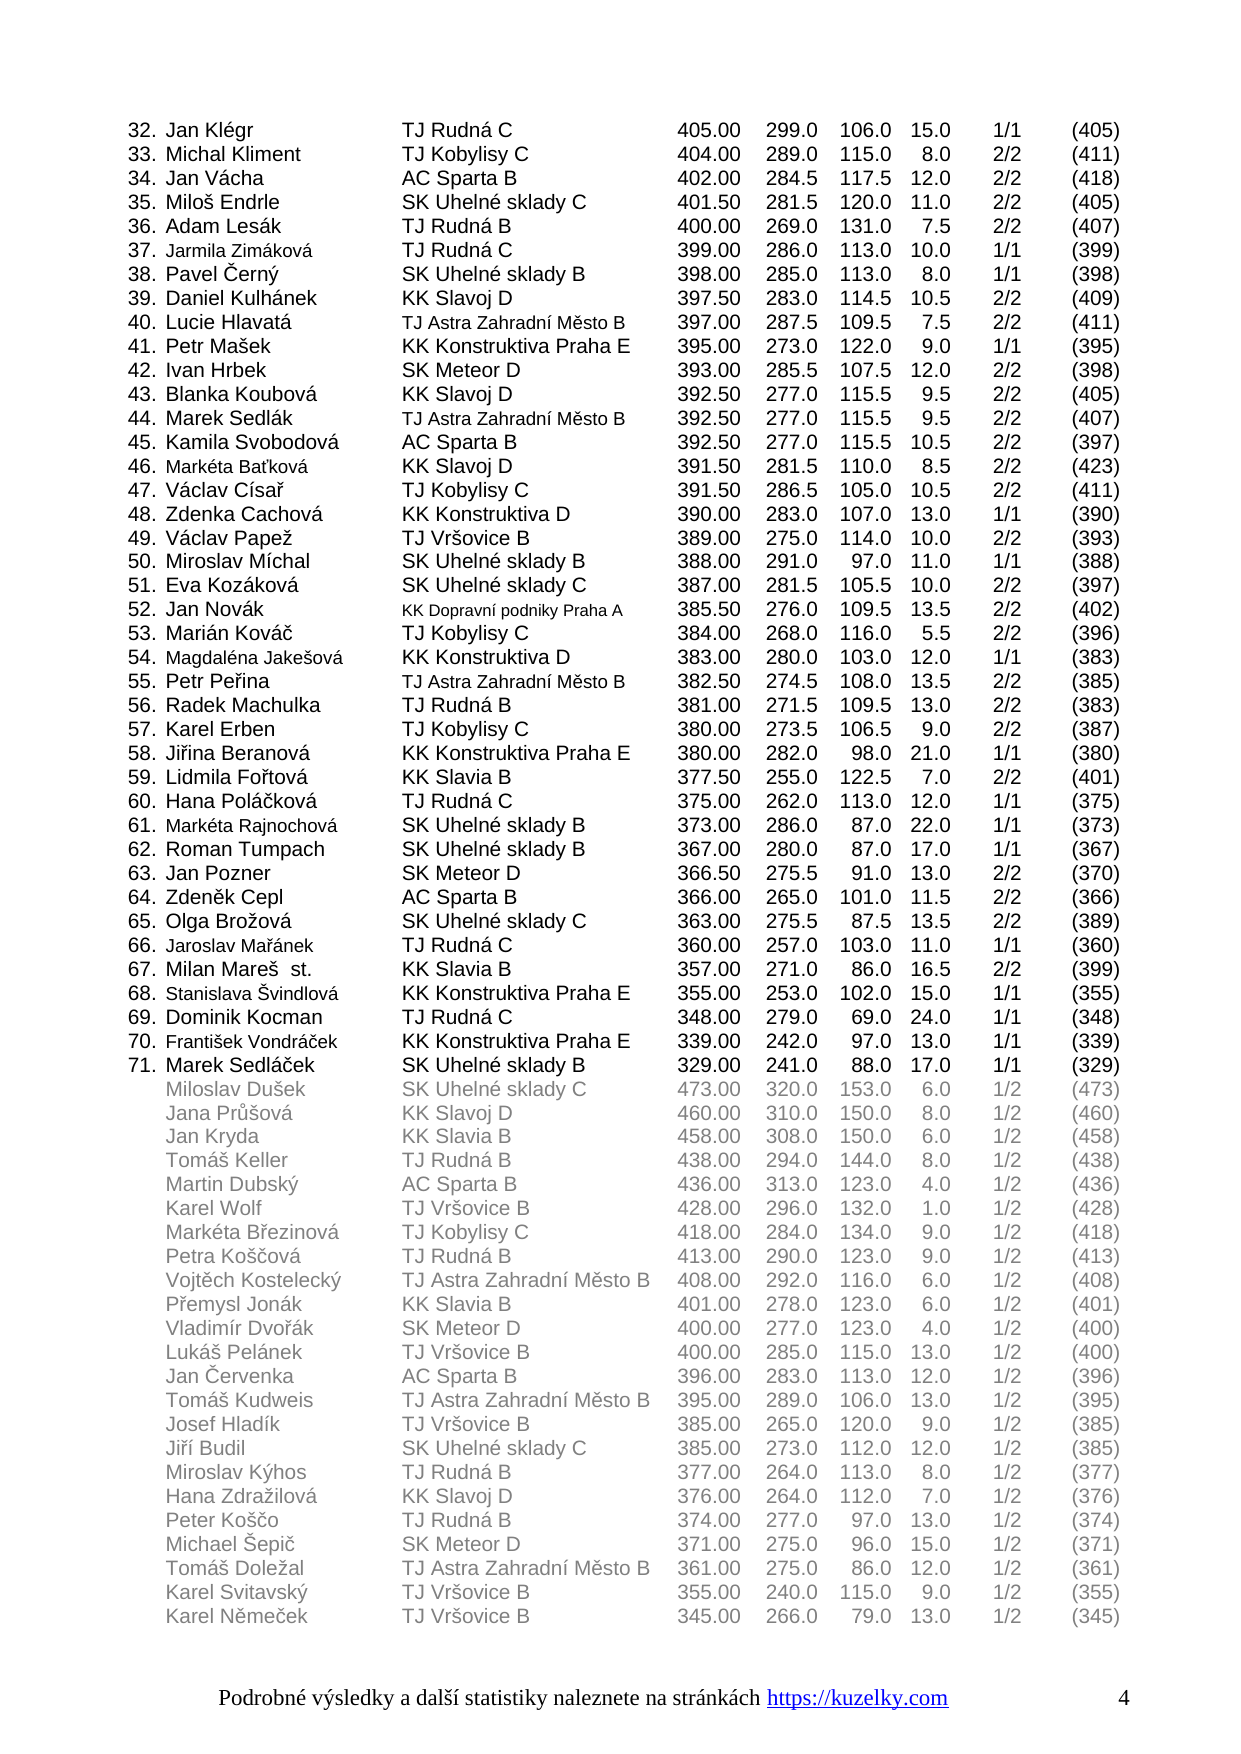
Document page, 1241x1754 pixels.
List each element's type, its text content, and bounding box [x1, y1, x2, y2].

text Jiří Budil SK Uhelné sklady C 385.00 273.0 112.0 12.0 1/2 (385) [106, 1436, 1134, 1460]
text 67. Milan Mareš st. KK Slavia B 357.00 271.0 86.0 16.5 2/2 (399) [106, 957, 1134, 981]
text 50. Miroslav Míchal SK Uhelné sklady B 388.00 291.0 97.0 11.0 1/1 (388) [106, 549, 1134, 573]
text 34. Jan Vácha AC Sparta B 402.00 284.5 117.5 12.0 2/2 (418) [106, 166, 1134, 190]
text 69. Dominik Kocman TJ Rudná C 348.00 279.0 69.0 24.0 1/1 (348) [106, 1004, 1134, 1028]
text Petra Koščová TJ Rudná B 413.00 290.0 123.0 9.0 1/2 (413) [106, 1244, 1134, 1268]
text Přemysl Jonák KK Slavia B 401.00 278.0 123.0 6.0 1/2 (401) [106, 1292, 1134, 1316]
text 41. Petr Mašek KK Konstruktiva Praha E 395.00 273.0 122.0 9.0 1/1 (395) [106, 334, 1134, 358]
text 65. Olga Brožová SK Uhelné sklady C 363.00 275.5 87.5 13.5 2/2 (389) [106, 909, 1134, 933]
text Jan Kryda KK Slavia B 458.00 308.0 150.0 6.0 1/2 (458) [106, 1124, 1134, 1148]
text 46. Markéta Baťková KK Slavoj D 391.50 281.5 110.0 8.5 2/2 (423) [106, 453, 1134, 477]
text 35. Miloš Endrle SK Uhelné sklady C 401.50 281.5 120.0 11.0 2/2 (405) [106, 190, 1134, 214]
text 39. Daniel Kulhánek KK Slavoj D 397.50 283.0 114.5 10.5 2/2 (409) [106, 286, 1134, 310]
text 61. Markéta Rajnochová SK Uhelné sklady B 373.00 286.0 87.0 22.0 1/1 (373) [106, 813, 1134, 837]
text 47. Václav Císař TJ Kobylisy C 391.50 286.5 105.0 10.5 2/2 (411) [106, 477, 1134, 501]
text 58. Jiřina Beranová KK Konstruktiva Praha E 380.00 282.0 98.0 21.0 1/1 (380) [106, 741, 1134, 765]
text Karel Němeček TJ Vršovice B 345.00 266.0 79.0 13.0 1/2 (345) [106, 1603, 1134, 1627]
text 48. Zdenka Cachová KK Konstruktiva D 390.00 283.0 107.0 13.0 1/1 (390) [106, 501, 1134, 525]
text 54. Magdaléna Jakešová KK Konstruktiva D 383.00 280.0 103.0 12.0 1/1 (383) [106, 645, 1134, 669]
text Michael Šepič SK Meteor D 371.00 275.0 96.0 15.0 1/2 (371) [106, 1532, 1134, 1556]
text 56. Radek Machulka TJ Rudná B 381.00 271.5 109.5 13.0 2/2 (383) [106, 693, 1134, 717]
text 63. Jan Pozner SK Meteor D 366.50 275.5 91.0 13.0 2/2 (370) [106, 861, 1134, 885]
text Tomáš Keller TJ Rudná B 438.00 294.0 144.0 8.0 1/2 (438) [106, 1148, 1134, 1172]
text 53. Marián Kováč TJ Kobylisy C 384.00 268.0 116.0 5.5 2/2 (396) [106, 621, 1134, 645]
text 59. Lidmila Fořtová KK Slavia B 377.50 255.0 122.5 7.0 2/2 (401) [106, 765, 1134, 789]
text 62. Roman Tumpach SK Uhelné sklady B 367.00 280.0 87.0 17.0 1/1 (367) [106, 837, 1134, 861]
text 44. Marek Sedlák TJ Astra Zahradní Město B 392.50 277.0 115.5 9.5 2/2 (407) [106, 406, 1134, 429]
text Josef Hladík TJ Vršovice B 385.00 265.0 120.0 9.0 1/2 (385) [106, 1412, 1134, 1436]
text Miroslav Kýhos TJ Rudná B 377.00 264.0 113.0 8.0 1/2 (377) [106, 1460, 1134, 1484]
text Peter Koščo TJ Rudná B 374.00 277.0 97.0 13.0 1/2 (374) [106, 1508, 1134, 1532]
text Jana Průšová KK Slavoj D 460.00 310.0 150.0 8.0 1/2 (460) [106, 1100, 1134, 1124]
text 43. Blanka Koubová KK Slavoj D 392.50 277.0 115.5 9.5 2/2 (405) [106, 382, 1134, 406]
text 64. Zdeněk Cepl AC Sparta B 366.00 265.0 101.0 11.5 2/2 (366) [106, 885, 1134, 909]
text Tomáš Doležal TJ Astra Zahradní Město B 361.00 275.0 86.0 12.0 1/2 (361) [106, 1556, 1134, 1579]
text 71. Marek Sedláček SK Uhelné sklady B 329.00 241.0 88.0 17.0 1/1 (329) [106, 1052, 1134, 1076]
text 40. Lucie Hlavatá TJ Astra Zahradní Město B 397.00 287.5 109.5 7.5 2/2 (411) [106, 310, 1134, 334]
text Tomáš Kudweis TJ Astra Zahradní Město B 395.00 289.0 106.0 13.0 1/2 (395) [106, 1388, 1134, 1412]
text 57. Karel Erben TJ Kobylisy C 380.00 273.5 106.5 9.0 2/2 (387) [106, 717, 1134, 741]
text 55. Petr Peřina TJ Astra Zahradní Město B 382.50 274.5 108.0 13.5 2/2 (385) [106, 669, 1134, 693]
text 37. Jarmila Zimáková TJ Rudná C 399.00 286.0 113.0 10.0 1/1 (399) [106, 238, 1134, 262]
text Karel Wolf TJ Vršovice B 428.00 296.0 132.0 1.0 1/2 (428) [106, 1196, 1134, 1220]
text Vladimír Dvořák SK Meteor D 400.00 277.0 123.0 4.0 1/2 (400) [106, 1316, 1134, 1340]
text 49. Václav Papež TJ Vršovice B 389.00 275.0 114.0 10.0 2/2 (393) [106, 525, 1134, 549]
text Miloslav Dušek SK Uhelné sklady C 473.00 320.0 153.0 6.0 1/2 (473) [106, 1076, 1134, 1100]
text Hana Zdražilová KK Slavoj D 376.00 264.0 112.0 7.0 1/2 (376) [106, 1484, 1134, 1508]
text 33. Michal Kliment TJ Kobylisy C 404.00 289.0 115.0 8.0 2/2 (411) [106, 142, 1134, 166]
text Jan Červenka AC Sparta B 396.00 283.0 113.0 12.0 1/2 (396) [106, 1364, 1134, 1388]
text 36. Adam Lesák TJ Rudná B 400.00 269.0 131.0 7.5 2/2 (407) [106, 214, 1134, 238]
text 38. Pavel Černý SK Uhelné sklady B 398.00 285.0 113.0 8.0 1/1 (398) [106, 262, 1134, 286]
text Martin Dubský AC Sparta B 436.00 313.0 123.0 4.0 1/2 (436) [106, 1172, 1134, 1196]
text Markéta Březinová TJ Kobylisy C 418.00 284.0 134.0 9.0 1/2 (418) [106, 1220, 1134, 1244]
text Vojtěch Kostelecký TJ Astra Zahradní Město B 408.00 292.0 116.0 6.0 1/2 (408) [106, 1268, 1134, 1292]
text 60. Hana Poláčková TJ Rudná C 375.00 262.0 113.0 12.0 1/1 (375) [106, 789, 1134, 813]
text 52. Jan Novák KK Dopravní podniky Praha A 385.50 276.0 109.5 13.5 2/2 (402) [106, 597, 1134, 621]
text 42. Ivan Hrbek SK Meteor D 393.00 285.5 107.5 12.0 2/2 (398) [106, 358, 1134, 382]
text 32. Jan Klégr TJ Rudná C 405.00 299.0 106.0 15.0 1/1 (405) [106, 118, 1134, 142]
text 68. Stanislava Švindlová KK Konstruktiva Praha E 355.00 253.0 102.0 15.0 1/1 (355) [106, 981, 1134, 1004]
text 45. Kamila Svobodová AC Sparta B 392.50 277.0 115.5 10.5 2/2 (397) [106, 429, 1134, 453]
text Lukáš Pelánek TJ Vršovice B 400.00 285.0 115.0 13.0 1/2 (400) [106, 1340, 1134, 1364]
text 66. Jaroslav Mařánek TJ Rudná C 360.00 257.0 103.0 11.0 1/1 (360) [106, 933, 1134, 957]
text Karel Svitavský TJ Vršovice B 355.00 240.0 115.0 9.0 1/2 (355) [106, 1579, 1134, 1603]
text 70. František Vondráček KK Konstruktiva Praha E 339.00 242.0 97.0 13.0 1/1 (339) [106, 1028, 1134, 1052]
text 51. Eva Kozáková SK Uhelné sklady C 387.00 281.5 105.5 10.0 2/2 (397) [106, 573, 1134, 597]
